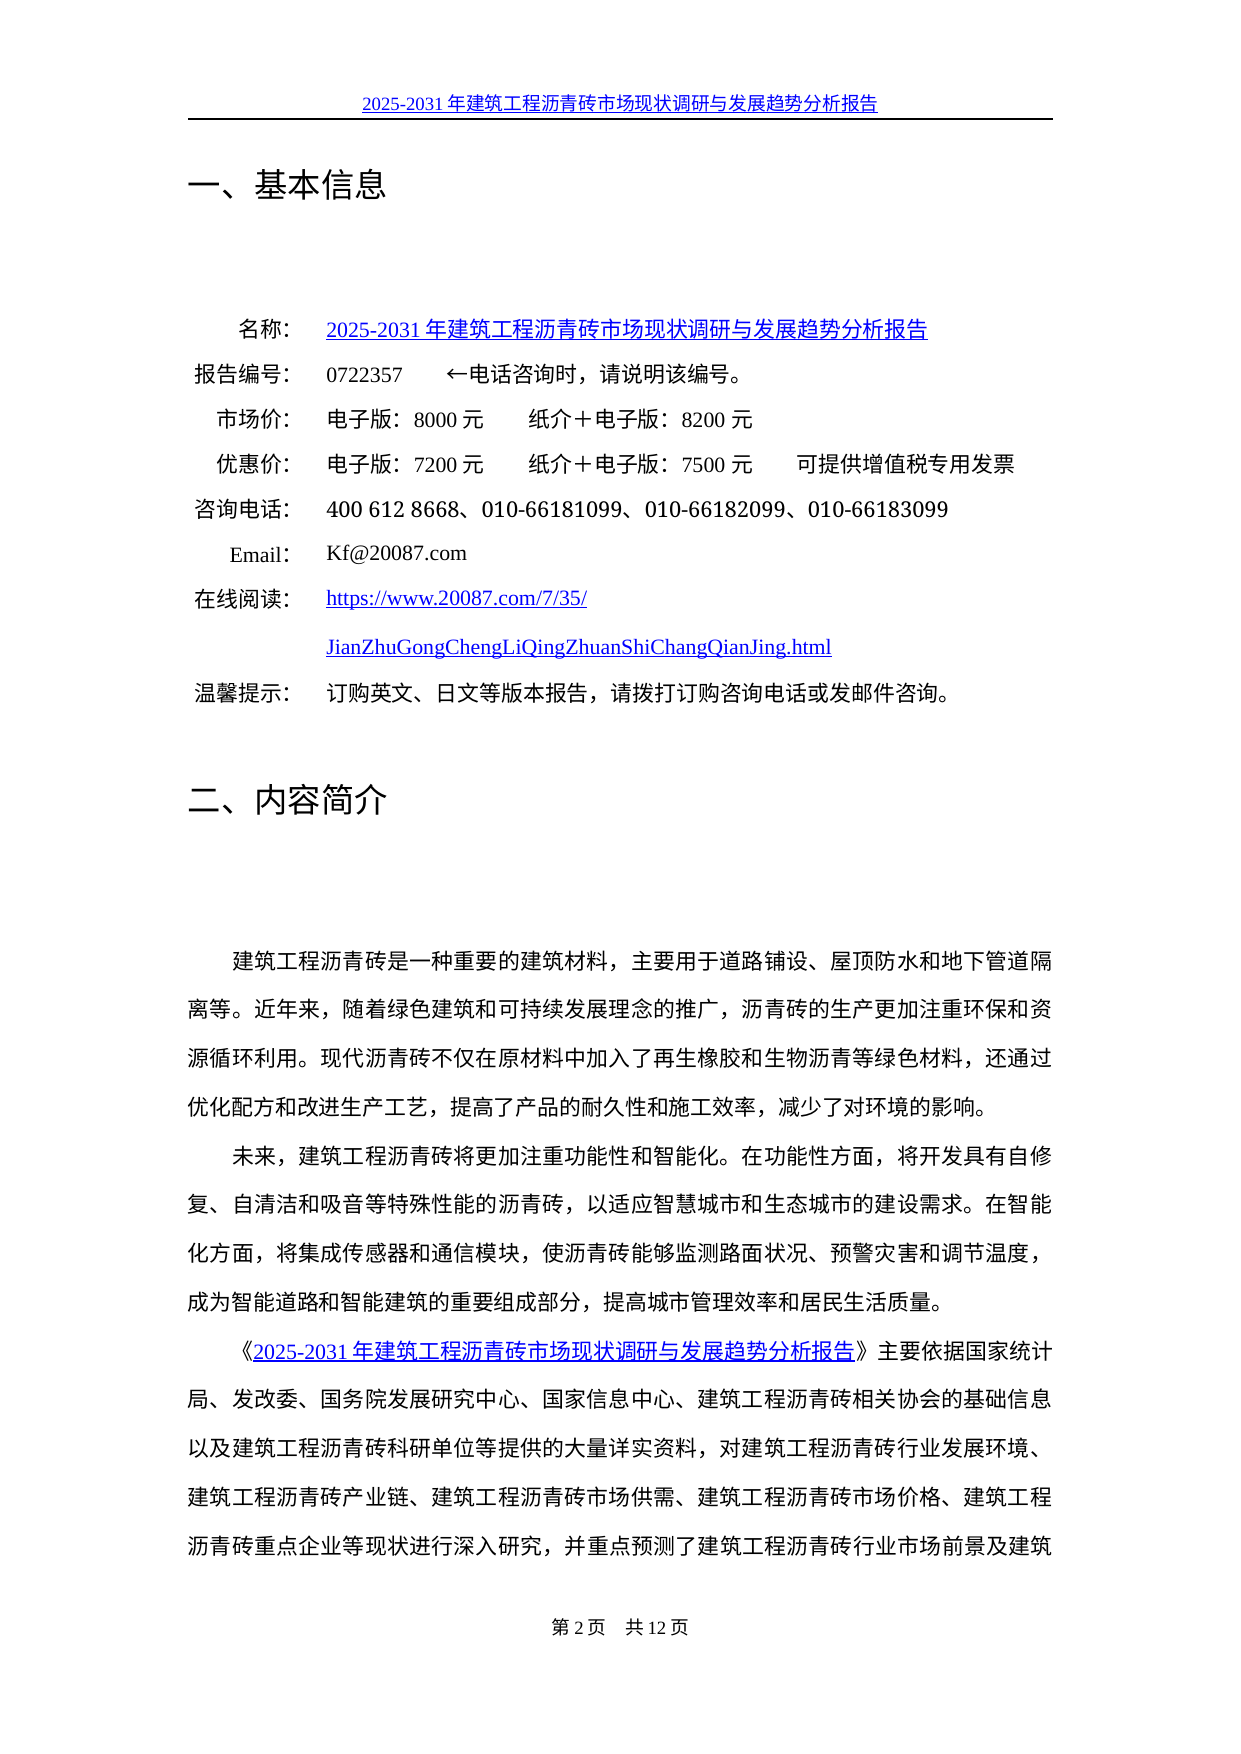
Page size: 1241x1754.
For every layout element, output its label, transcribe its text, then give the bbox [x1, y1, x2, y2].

table_cell 优惠价： [167, 447, 315, 492]
table_cell 电子版：8000 元 纸介＋电子版：8200 元 [315, 402, 1073, 447]
table_cell 电子版：7200 元 纸介＋电子版：7500 元 可提供增值税专用发票 [315, 447, 1073, 492]
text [187, 943, 1053, 1561]
title 二、内容简介 [187, 766, 1053, 831]
table_header 名称： [167, 312, 315, 357]
table_cell 市场价： [167, 402, 315, 447]
table_cell Email： [167, 537, 315, 582]
table_cell 在线阅读： [167, 582, 315, 675]
table_cell [315, 582, 1073, 675]
table_cell 报告编号： [167, 357, 315, 402]
table_header 2025-2031年建筑工程沥青砖市场现状调研与发展趋势分析报告 [315, 312, 1073, 357]
table_cell 订购英文、日文等版本报告，请拨打订购咨询电话或发邮件咨询。 [315, 675, 1073, 720]
table_cell 400 612 8668、010-66181099、010-66182099、010-66183099 [315, 492, 1073, 537]
table_cell Kf@20087.com [315, 537, 1073, 582]
table_cell 温馨提示： [167, 675, 315, 720]
title 一、基本信息 [187, 150, 1053, 215]
table_cell 0722357 ←电话咨询时，请说明该编号。 [315, 357, 1073, 402]
table_cell 咨询电话： [167, 492, 315, 537]
